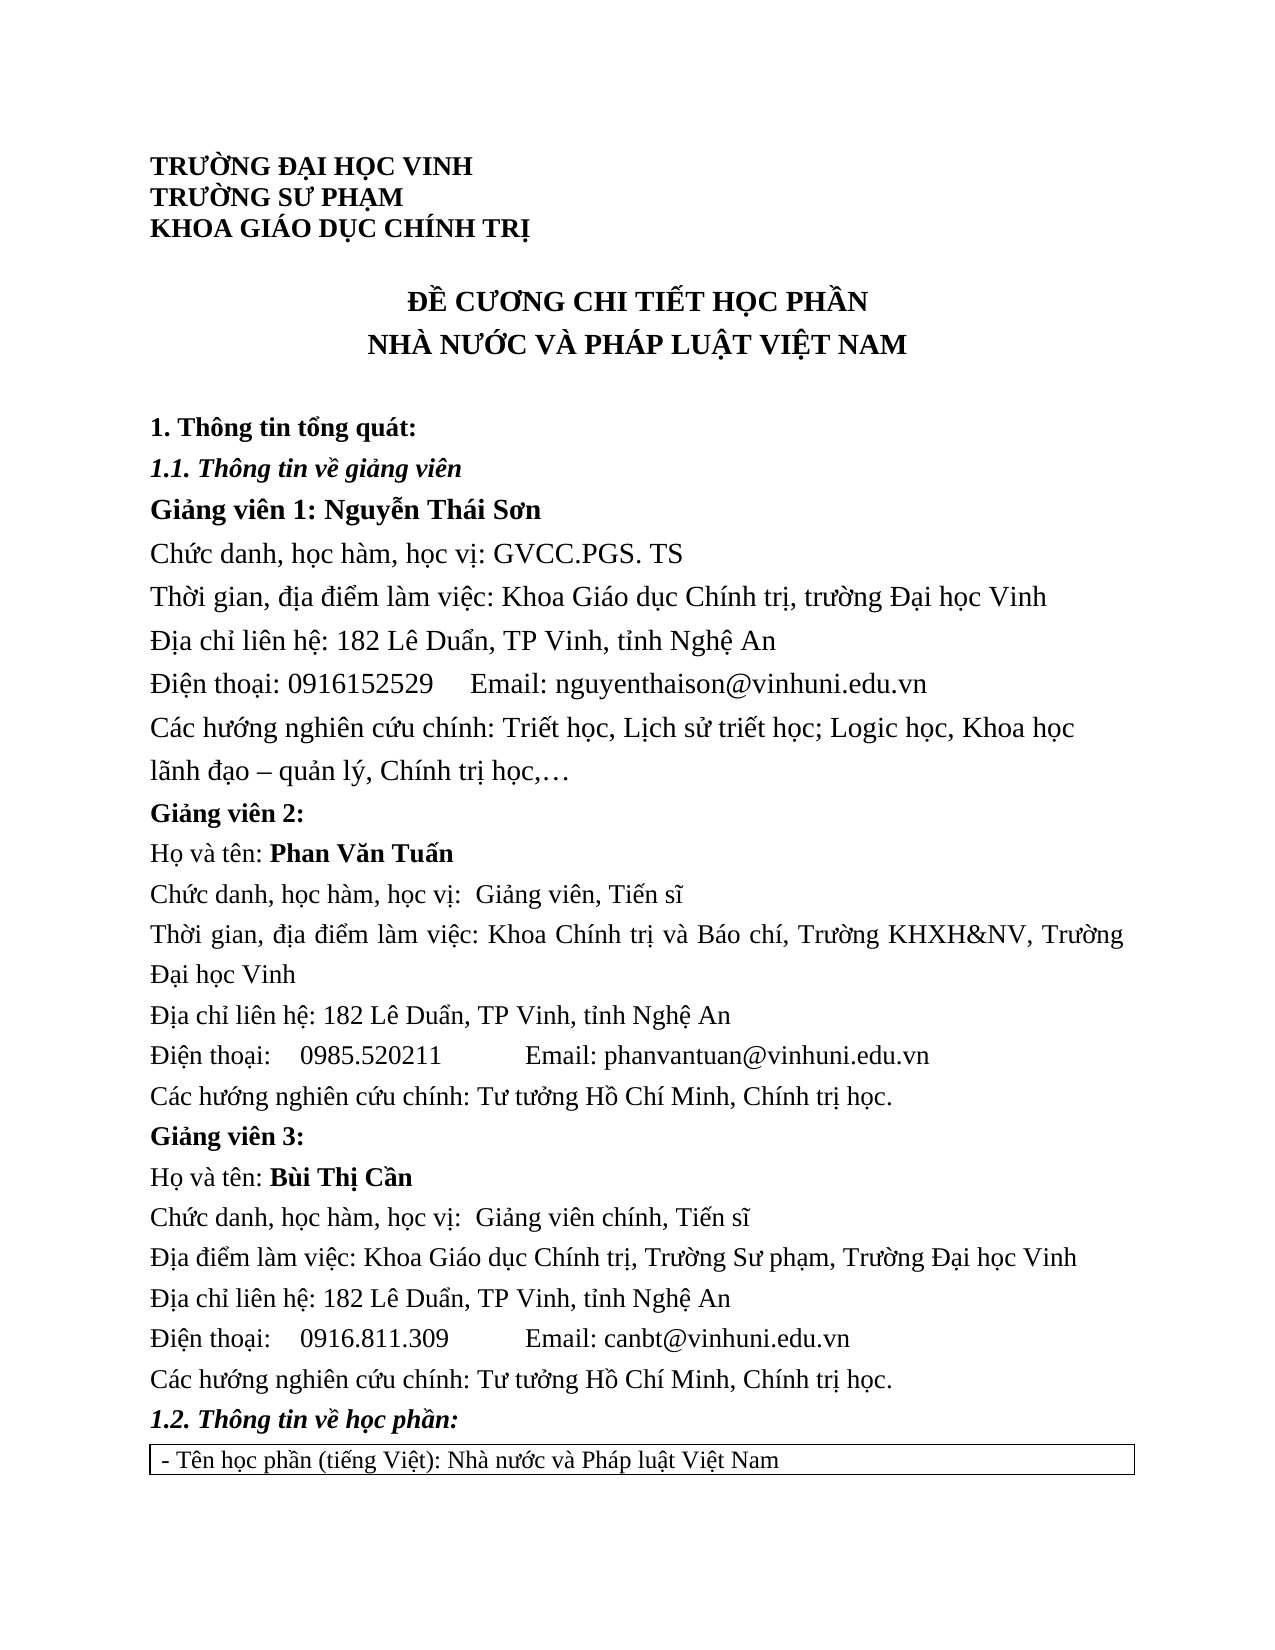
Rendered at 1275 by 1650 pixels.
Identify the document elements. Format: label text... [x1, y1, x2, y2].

text Chức danh, học hàm, học vị: Giảng viên chính, Tiến sĩ [150, 1201, 1125, 1232]
text Điện thoại: 0916152529 Email: nguyenthaison@vinhuni.edu.vn [150, 666, 1125, 700]
text Thời gian, địa điểm làm việc: Khoa Chính trị và Báo chí, Trường KHXH&NV, Trường Đại học Vinh [150, 918, 1125, 990]
text NHÀ NƯỚC VÀ PHÁP LUẬT VIỆT NAM [150, 327, 1125, 361]
text 1.2. Thông tin về học phần: [150, 1403, 1125, 1434]
text Họ và tên: Bùi Thị Cần [150, 1161, 1125, 1192]
text Giảng viên 1: Nguyễn Thái Sơn [150, 492, 1125, 526]
text Các hướng nghiên cứu chính: Triết học, Lịch sử triết học; Logic học, Khoa học lãnh đạo – quản lý, Chính trị học,… [150, 710, 1125, 787]
text Các hướng nghiên cứu chính: Tư tưởng Hồ Chí Minh, Chính trị học. [150, 1080, 1125, 1111]
text Các hướng nghiên cứu chính: Tư tưởng Hồ Chí Minh, Chính trị học. [150, 1363, 1125, 1394]
text Địa điểm làm việc: Khoa Giáo dục Chính trị, Trường Sư phạm, Trường Đại học Vinh [150, 1242, 1125, 1273]
text Giảng viên 3: [150, 1120, 1125, 1151]
text Họ và tên: Phan Văn Tuấn [150, 837, 1125, 868]
text Giảng viên 2: [150, 797, 1125, 828]
text Chức danh, học hàm, học vị: GVCC.PGS. TS [150, 536, 1125, 569]
text 1.1. Thông tin về giảng viên [150, 452, 1125, 483]
text Địa chỉ liên hệ: 182 Lê Duẩn, TP Vinh, tỉnh Nghệ An [150, 999, 1125, 1030]
text 1. Thông tin tổng quát: [150, 411, 1125, 442]
text Chức danh, học hàm, học vị: Giảng viên, Tiến sĩ [150, 878, 1125, 909]
text TRƯỜNG SƯ PHẠM [150, 181, 1125, 212]
text Điện thoại: 0985.520211 Email: phanvantuan@vinhuni.edu.vn [150, 1039, 1125, 1071]
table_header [151, 1445, 1134, 1473]
text Điện thoại: 0916.811.309 Email: canbt@vinhuni.edu.vn [150, 1322, 1125, 1353]
text KHOA GIÁO DỤC CHÍNH TRỊ [150, 212, 1125, 243]
text Địa chỉ liên hệ: 182 Lê Duẩn, TP Vinh, tỉnh Nghệ An [150, 623, 1125, 656]
text ĐỀ CƯƠNG CHI TIẾT HỌC PHẦN [150, 284, 1125, 317]
text Địa chỉ liên hệ: 182 Lê Duẩn, TP Vinh, tỉnh Nghệ An [150, 1282, 1125, 1313]
text TRƯỜNG ĐẠI HỌC VINH [150, 150, 1125, 181]
text Thời gian, địa điểm làm việc: Khoa Giáo dục Chính trị, trường Đại học Vinh [150, 579, 1125, 613]
